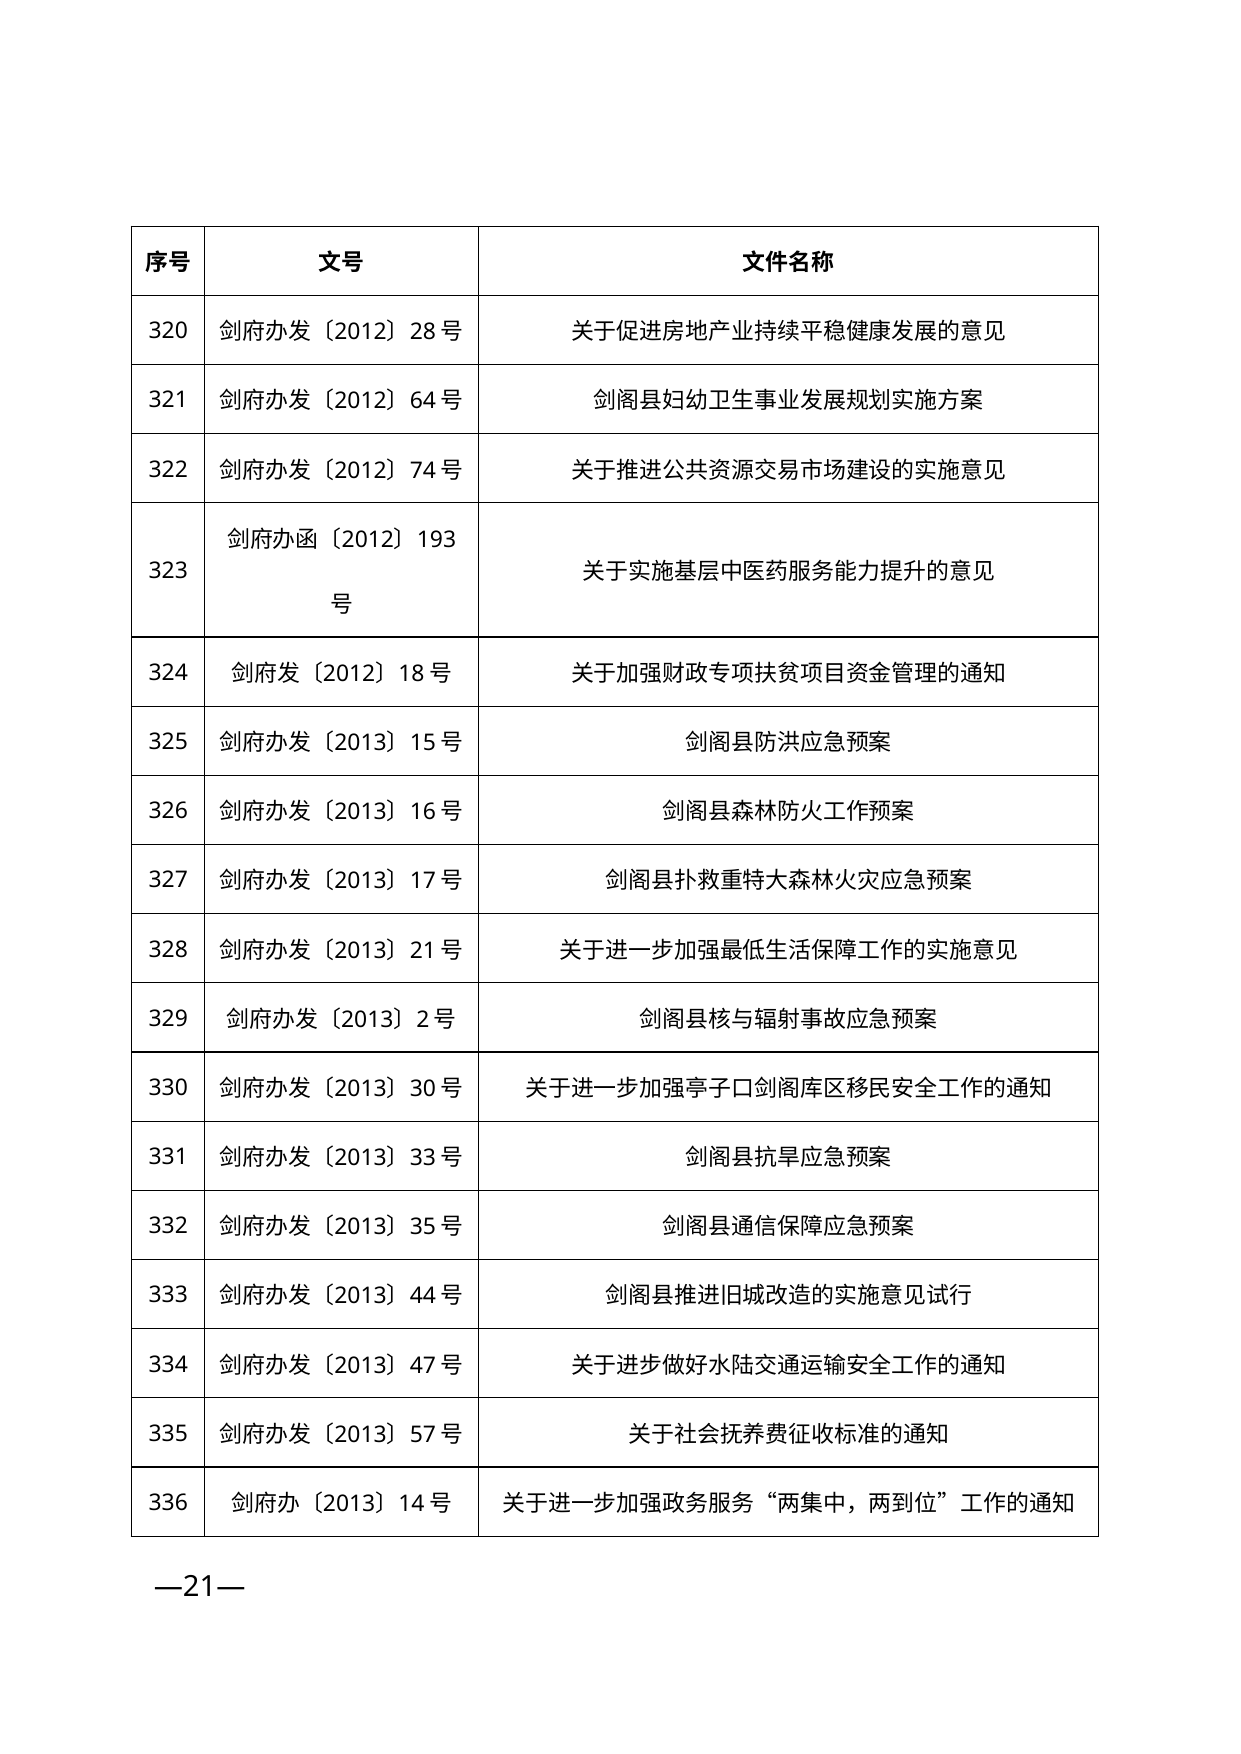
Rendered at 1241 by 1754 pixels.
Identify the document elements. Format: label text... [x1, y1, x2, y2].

table_cell 关于进一步加强亭子口剑阁库区移民安全工作的通知 [479, 1053, 1098, 1121]
table_cell 剑府办发〔2013〕33号 [205, 1122, 478, 1190]
table_cell 331 [132, 1122, 204, 1190]
table_cell 关于进步做好水陆交通运输安全工作的通知 [479, 1329, 1098, 1397]
table_cell 剑府办〔2013〕14号 [205, 1468, 478, 1536]
table_cell 322 [132, 434, 204, 502]
table_cell 323 [132, 503, 204, 636]
table_cell 剑府办函〔2012〕193号 [205, 503, 478, 636]
table_cell 剑府办发〔2013〕21号 [205, 914, 478, 982]
table_cell 332 [132, 1191, 204, 1259]
table_cell 324 [132, 638, 204, 706]
table_cell 333 [132, 1260, 204, 1328]
table_cell 328 [132, 914, 204, 982]
table_cell 剑阁县推进旧城改造的实施意见试行 [479, 1260, 1098, 1328]
table_cell 336 [132, 1468, 204, 1536]
table_cell 剑府办发〔2012〕64号 [205, 365, 478, 433]
table_cell 剑府办发〔2012〕74号 [205, 434, 478, 502]
table_cell 关于进一步加强政务服务“两集中，两到位”工作的通知 [479, 1468, 1098, 1536]
table_cell 329 [132, 983, 204, 1051]
table_cell 剑府办发〔2012〕28号 [205, 296, 478, 364]
table_cell 335 [132, 1398, 204, 1466]
table_cell 326 [132, 776, 204, 844]
table_header 文号 [205, 227, 478, 295]
table_cell 剑府办发〔2013〕2号 [205, 983, 478, 1051]
table_cell 剑府办发〔2013〕30号 [205, 1053, 478, 1121]
table_cell 剑府发〔2012〕18号 [205, 638, 478, 706]
table_cell 剑阁县扑救重特大森林火灾应急预案 [479, 845, 1098, 913]
table_cell 327 [132, 845, 204, 913]
table_cell 剑府办发〔2013〕35号 [205, 1191, 478, 1259]
table_cell 关于推进公共资源交易市场建设的实施意见 [479, 434, 1098, 502]
table_cell 剑阁县妇幼卫生事业发展规划实施方案 [479, 365, 1098, 433]
table_header 序号 [132, 227, 204, 295]
table_cell 剑阁县防洪应急预案 [479, 707, 1098, 775]
table_cell 关于进一步加强最低生活保障工作的实施意见 [479, 914, 1098, 982]
table_cell 关于实施基层中医药服务能力提升的意见 [479, 503, 1098, 636]
table_cell 321 [132, 365, 204, 433]
table_cell 关于加强财政专项扶贫项目资金管理的通知 [479, 638, 1098, 706]
table_cell 剑府办发〔2013〕44号 [205, 1260, 478, 1328]
table_cell 剑阁县核与辐射事故应急预案 [479, 983, 1098, 1051]
table_cell 剑阁县森林防火工作预案 [479, 776, 1098, 844]
table_cell 334 [132, 1329, 204, 1397]
table_cell 剑府办发〔2013〕57号 [205, 1398, 478, 1466]
table_cell 关于促进房地产业持续平稳健康发展的意见 [479, 296, 1098, 364]
table_cell 325 [132, 707, 204, 775]
table_cell 剑府办发〔2013〕16号 [205, 776, 478, 844]
table_cell 剑府办发〔2013〕17号 [205, 845, 478, 913]
table_cell 剑府办发〔2013〕15号 [205, 707, 478, 775]
table_cell 关于社会抚养费征收标准的通知 [479, 1398, 1098, 1466]
table_cell 剑阁县抗旱应急预案 [479, 1122, 1098, 1190]
table_cell 剑阁县通信保障应急预案 [479, 1191, 1098, 1259]
table_cell 320 [132, 296, 204, 364]
table_cell 剑府办发〔2013〕47号 [205, 1329, 478, 1397]
table_header 文件名称 [479, 227, 1098, 295]
table_cell 330 [132, 1053, 204, 1121]
